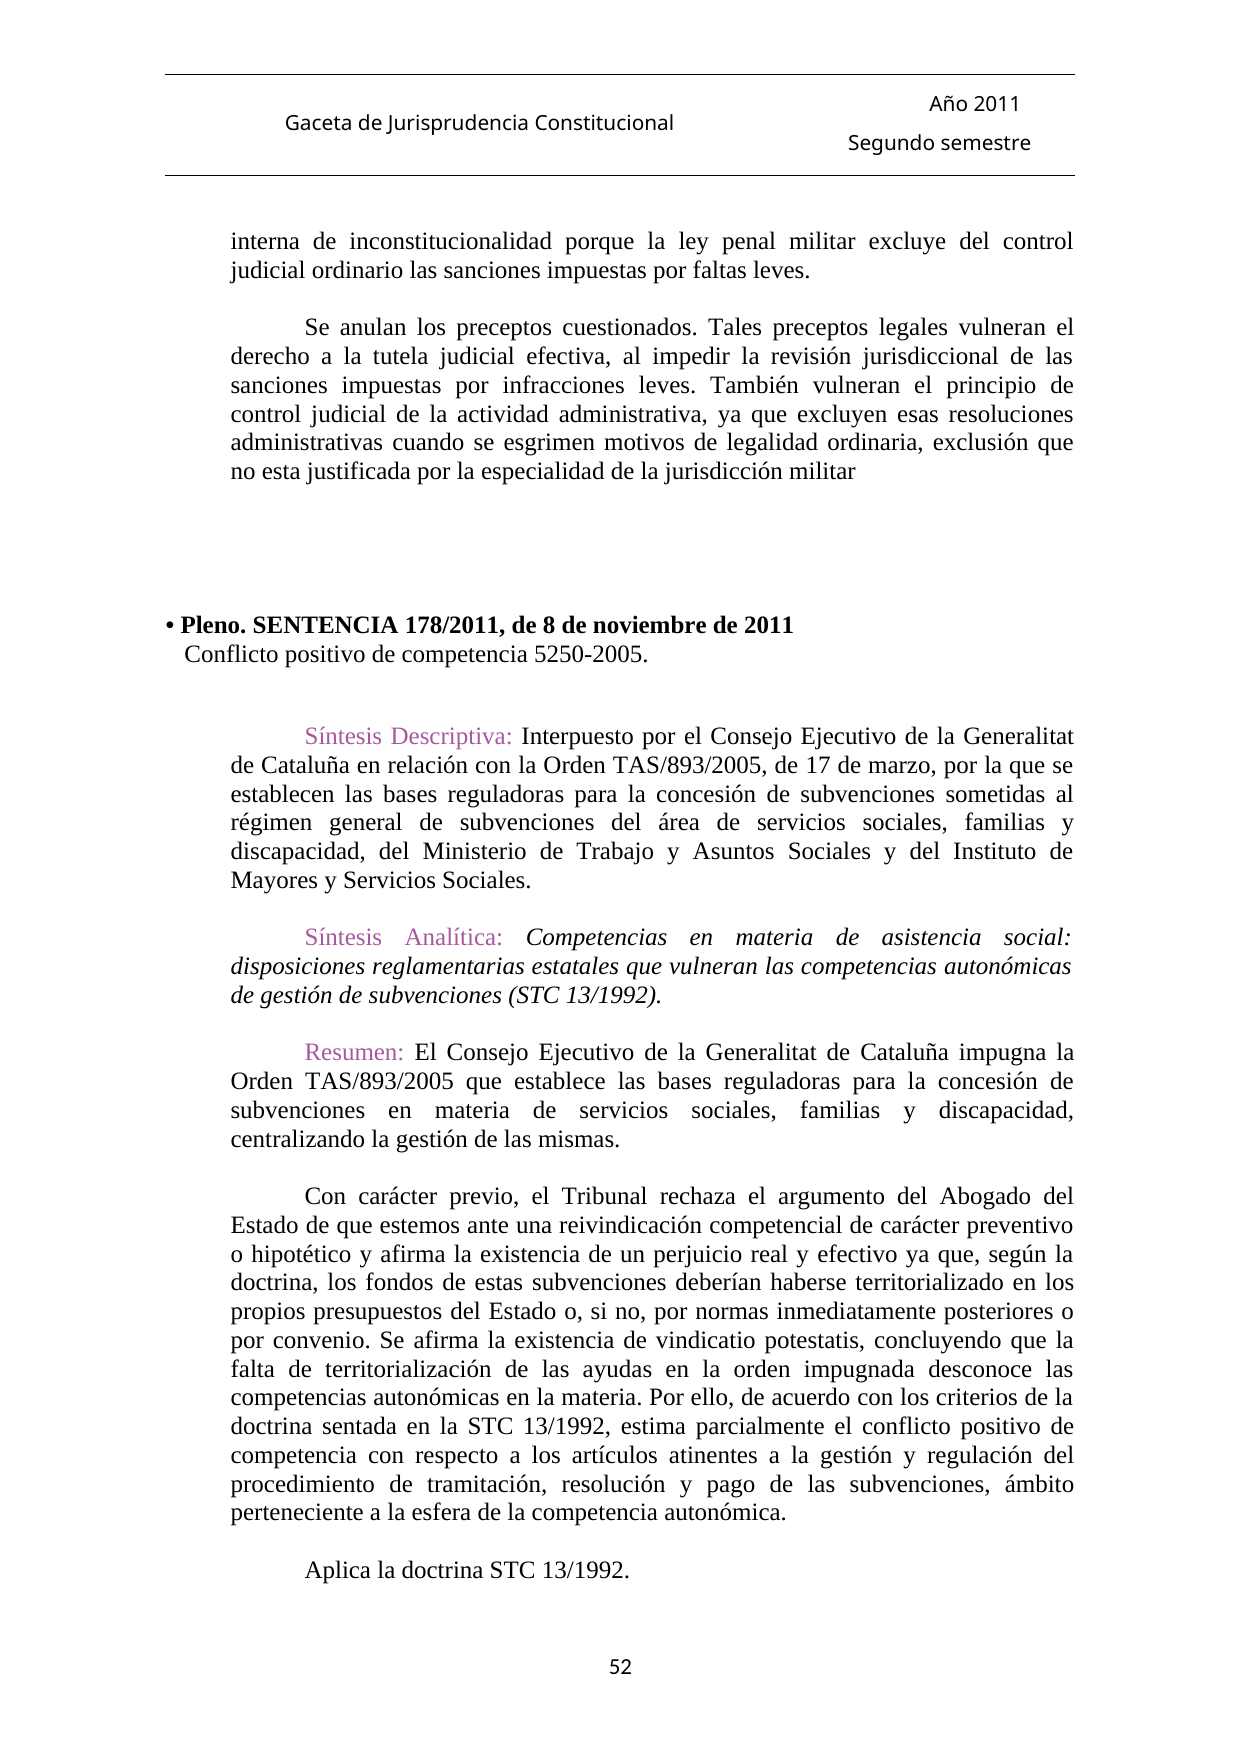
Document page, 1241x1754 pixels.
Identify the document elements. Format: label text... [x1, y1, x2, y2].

text • Pleno. SENTENCIA 178/2011, de 8 de noviembre de 2011 [165, 610, 1075, 639]
text Con carácter previo, el Tribunal rechaza el argumento del Abogado del Estado de que estemos ante una reivindicación competencial de carácter preventivo o hipotético y afirma la existencia de un perjuicio real y efectivo ya que, según la doctrina, los fondos de estas subvenciones deberían haberse territorializado en los propios presupuestos del Estado o, si no, por normas inmediatamente posteriores o por convenio. Se afirma la existencia de vindicatio potestatis, concluyendo que la falta de territorialización de las ayudas en la orden impugnada desconoce las competencias autonómicas en la materia. Por ello, de acuerdo con los criterios de la doctrina sentada en la STC 13/1992, estima parcialmente el conflicto positivo de competencia con respecto a los artículos atinentes a la gestión y regulación del procedimiento de tramitación, resolución y pago de las subvenciones, ámbito perteneciente a la esfera de la competencia autonómica. [230, 1181, 1075, 1526]
text Aplica la doctrina STC 13/1992. [230, 1555, 1075, 1584]
text Conflicto positivo de competencia 5250-2005. [165, 639, 1075, 667]
text Resumen: El Consejo Ejecutivo de la Generalitat de Cataluña impugna la Orden TAS/893/2005 que establece las bases reguladoras para la concesión de subvenciones en materia de servicios sociales, familias y discapacidad, centralizando la gestión de las mismas. [230, 1037, 1075, 1152]
text Síntesis Descriptiva: Interpuesto por el Consejo Ejecutivo de la Generalitat de Cataluña en relación con la Orden TAS/893/2005, de 17 de marzo, por la que se establecen las bases reguladoras para la concesión de subvenciones sometidas al régimen general de subvenciones del área de servicios sociales, familias y discapacidad, del Ministerio de Trabajo y Asuntos Sociales y del Instituto de Mayores y Servicios Sociales. [230, 721, 1075, 894]
text Síntesis Analítica: Competencias en materia de asistencia social: disposiciones reglamentarias estatales que vulneran las competencias autonómicas de gestión de subvenciones (STC 13/1992). [230, 922, 1075, 1009]
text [230, 226, 1075, 284]
text Se anulan los preceptos cuestionados. Tales preceptos legales vulneran el derecho a la tutela judicial efectiva, al impedir la revisión jurisdiccional de las sanciones impuestas por infracciones leves. También vulneran el principio de control judicial de la actividad administrativa, ya que excluyen esas resoluciones administrativas cuando se esgrimen motivos de legalidad ordinaria, exclusión que no esta justificada por la especialidad de la jurisdicción militar [230, 312, 1075, 485]
